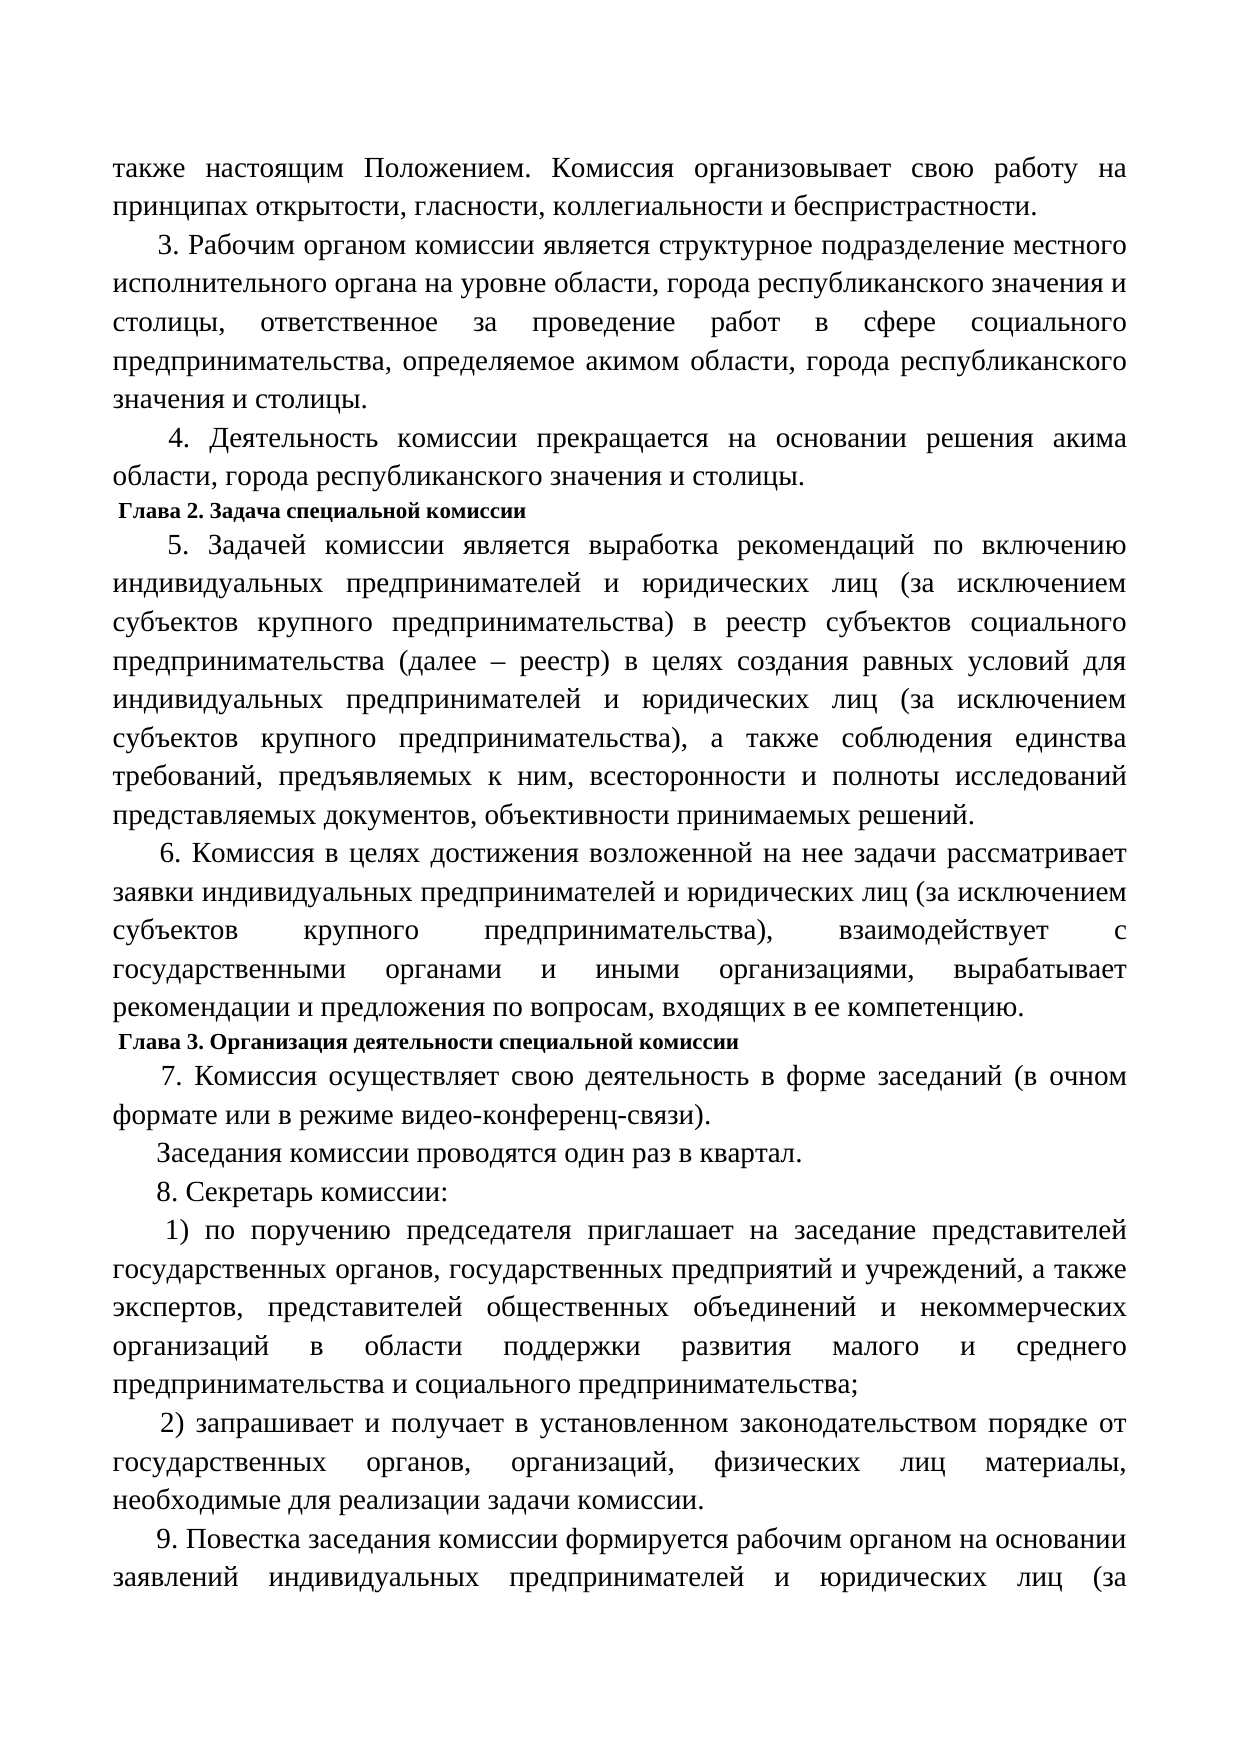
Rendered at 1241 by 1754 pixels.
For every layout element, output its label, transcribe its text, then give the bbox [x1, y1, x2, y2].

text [112, 1521, 1128, 1593]
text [112, 150, 1128, 222]
text 4. Деятельность комиссии прекращается на основании решения акима области, города республиканского значения и столицы. [112, 420, 1128, 492]
text 1) по поручению председателя приглашает на заседание представителей государственных органов, государственных предприятий и учреждений, а также экспертов, представителей общественных объединений и некоммерческих организаций в области поддержки развития малого и среднего предпринимательства и социального предпринимательства; [112, 1212, 1128, 1400]
text 5. Задачей комиссии является выработка рекомендаций по включению индивидуальных предпринимателей и юридических лиц (за исключением субъектов крупного предпринимательства) в реестр субъектов социального предпринимательства (далее – реестр) в целях создания равных условий для индивидуальных предпринимателей и юридических лиц (за исключением субъектов крупного предпринимательства), а также соблюдения единства требований, предъявляемых к ним, всесторонности и полноты исследований представляемых документов, объективности принимаемых решений. [112, 527, 1128, 830]
text Заседания комиссии проводятся один раз в квартал. [112, 1135, 1128, 1169]
text 7. Комиссия осуществляет свою деятельность в форме заседаний (в очном формате или в режиме видео-конференц-связи). [112, 1058, 1128, 1130]
text Глава 2. Задача специальной комиссии [112, 497, 1128, 523]
text 8. Секретарь комиссии: [112, 1174, 1128, 1207]
text 6. Комиссия в целях достижения возложенной на нее задачи рассматривает заявки индивидуальных предпринимателей и юридических лиц (за исключением субъектов крупного предпринимательства), взаимодействует с государственными органами и иными организациями, вырабатывает рекомендации и предложения по вопросам, входящих в ее компетенцию. [112, 835, 1128, 1023]
text 3. Рабочим органом комиссии является структурное подразделение местного исполнительного органа на уровне области, города республиканского значения и столицы, ответственное за проведение работ в сфере социального предпринимательства, определяемое акимом области, города республиканского значения и столицы. [112, 227, 1128, 415]
text Глава 3. Организация деятельности специальной комиссии [112, 1028, 1128, 1054]
text 2) запрашивает и получает в установленном законодательством порядке от государственных органов, организаций, физических лиц материалы, необходимые для реализации задачи комиссии. [112, 1405, 1128, 1516]
